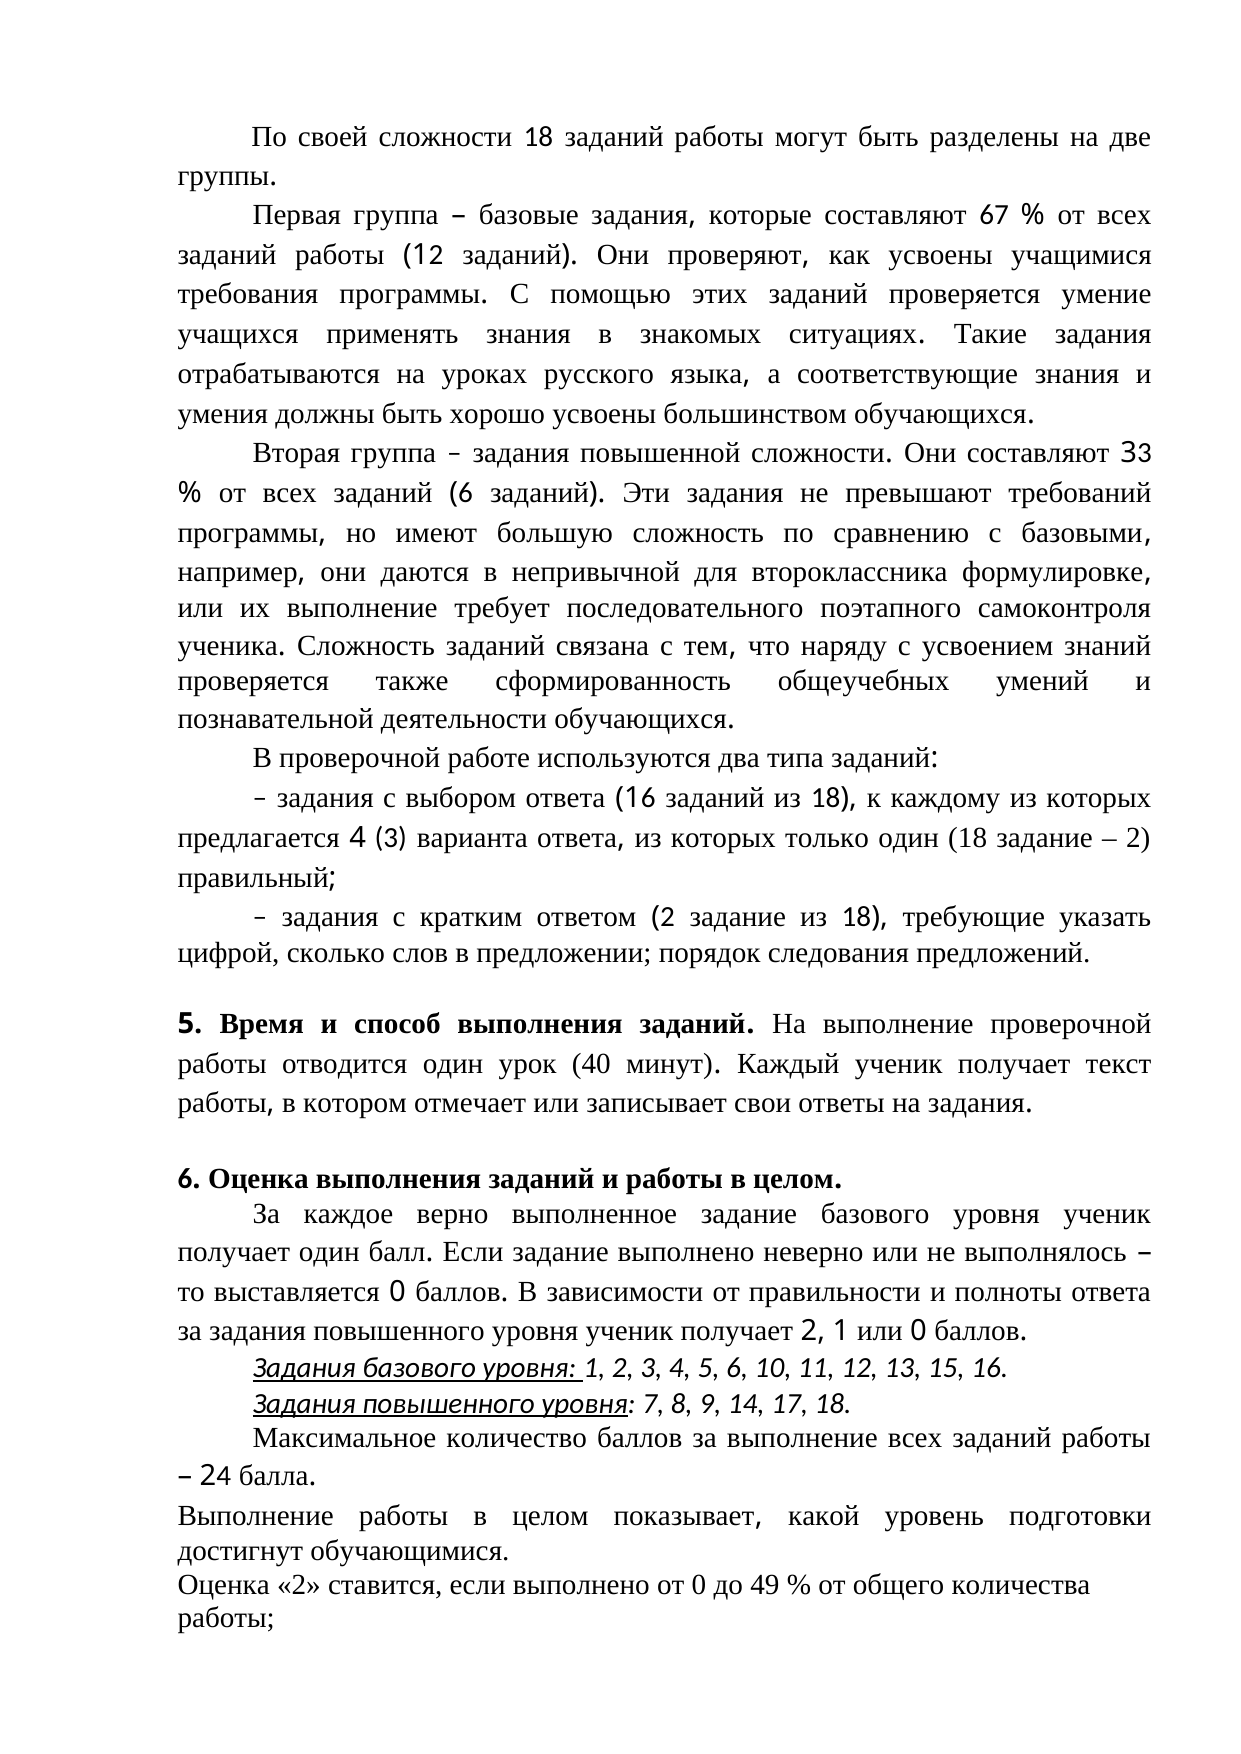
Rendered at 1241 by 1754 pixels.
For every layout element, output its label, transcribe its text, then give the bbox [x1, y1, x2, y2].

text Выполнение работы в целом показывает, какой уровень подготовки достигнут обучающимися. [177, 1494, 1152, 1567]
text Первая группа – базовые задания, которые составляют 67 % от всех заданий работы (12 заданий). Они проверяют, как усвоены учащимися требования программы. С помощью этих заданий проверяется умение учащихся применять знания в знакомых ситуациях. Такие задания отрабатываются на уроках русского языка, а соответствующие знания и умения должны быть хорошо усвоены большинством обучающихся. [177, 193, 1152, 432]
text 5. Время и способ выполнения заданий. На выполнение проверочной работы отводится один урок (40 минут). Каждый ученик получает текст работы, в котором отмечает или записывает свои ответы на задания. [177, 1002, 1152, 1121]
text Вторая группа – задания повышенной сложности. Они составляют 33 % от всех заданий (6 заданий). Эти задания не превышают требований программы, но имеют большую сложность по сравнению с базовыми, например, они даются в непривычной для второклассника формулировке, или их выполнение требует последовательного поэтапного самоконтроля ученика. Сложность заданий связана с тем, что наряду с усвоением знаний проверяется также сформированность общеучебных умений и познавательной деятельности обучающихся. [177, 432, 1152, 737]
text Задания базового уровня: 1, 2, 3, 4, 5, 6, 10, 11, 12, 13, 15, 16. [177, 1349, 1152, 1385]
text Оценка «2» ставится, если выполнено от 0 до 49 % от общего количества работы; [177, 1567, 1152, 1634]
text – задания с выбором ответа (16 заданий из 18), к каждому из которых предлагается 4 (3) варианта ответа, из которых только один (18 задание – 2) правильный; [177, 776, 1152, 896]
text В проверочной работе используются два типа заданий: [177, 737, 1152, 776]
text По своей сложности 18 заданий работы могут быть разделены на две группы. [177, 118, 1152, 193]
text Задания повышенного уровня: 7, 8, 9, 14, 17, 18. [177, 1385, 1152, 1421]
text Максимальное количество баллов за выполнение всех заданий работы – 24 балла. [177, 1421, 1152, 1494]
text 6. Оценка выполнения заданий и работы в целом. [177, 1157, 1152, 1197]
text – задания с кратким ответом (2 задание из 18), требующие указать цифрой, сколько слов в предложении; порядок следования предложений. [177, 896, 1152, 969]
text За каждое верно выполненное задание базового уровня ученик получает один балл. Если задание выполнено неверно или не выполнялось – то выставляется 0 баллов. В зависимости от правильности и полноты ответа за задания повышенного уровня ученик получает 2, 1 или 0 баллов. [177, 1197, 1152, 1349]
